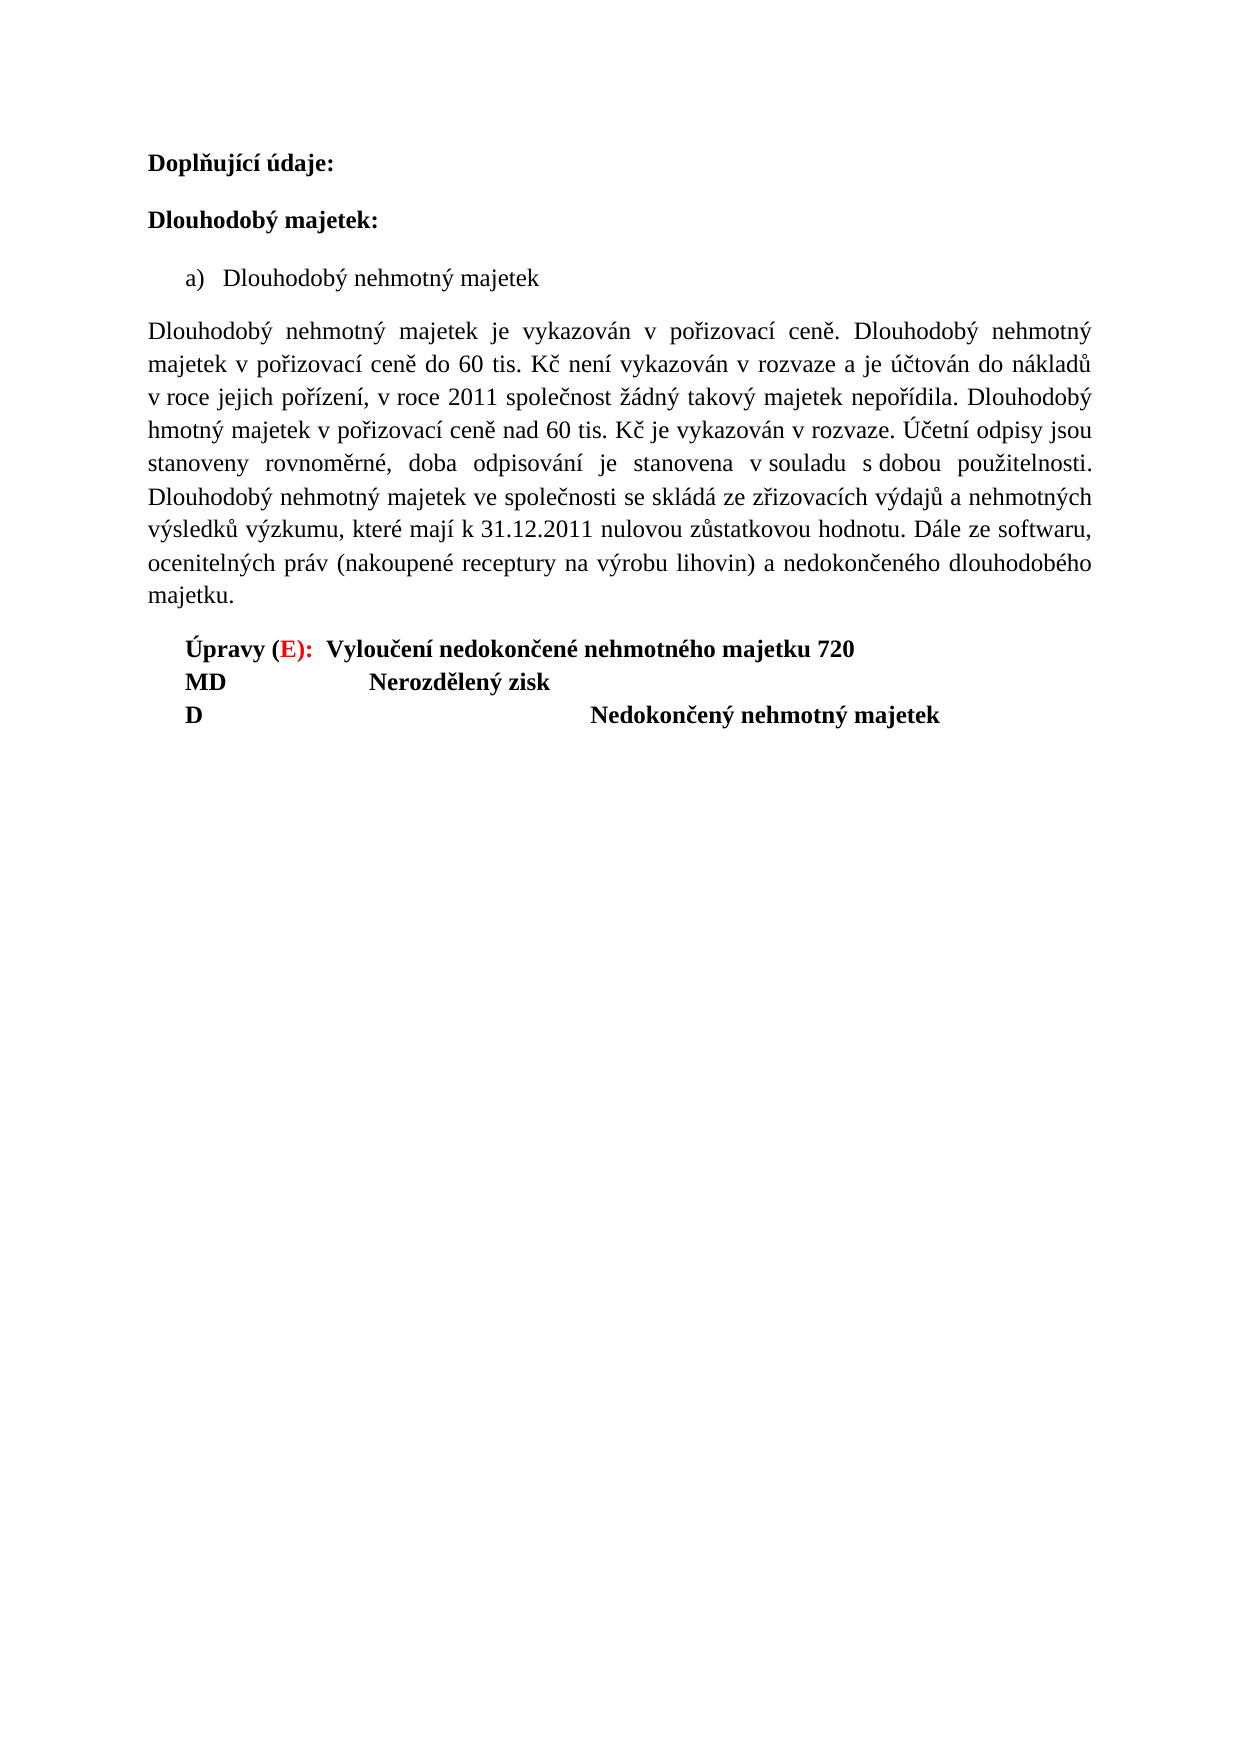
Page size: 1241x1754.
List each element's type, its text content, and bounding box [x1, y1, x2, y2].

list D Nedokončený nehmotný majetek [185, 701, 1093, 729]
text Doplňující údaje: [148, 148, 1093, 176]
text Dlouhodobý majetek: [148, 205, 1093, 234]
list MD Nerozdělený zisk [185, 667, 1093, 696]
list Dlouhodobý nehmotný majetek [185, 263, 1093, 291]
text Dlouhodobý nehmotný majetek je vykazován v pořizovací ceně. Dlouhodobý nehmotný majetek v pořizovací ceně do 60 tis. Kč není vykazován v rozvaze a je účtován do nákladů v roce jejich pořízení, v roce 2011 společnost žádný takový majetek nepořídila. Dlouhodobý hmotný majetek v pořizovací ceně nad 60 tis. Kč je vykazován v rozvaze. Účetní odpisy jsou stanoveny rovnoměrné, doba odpisování je stanovena v souladu s dobou použitelnosti. Dlouhodobý nehmotný majetek ve společnosti se skládá ze zřizovacích výdajů a nehmotných výsledků výzkumu, které mají k 31.12.2011 nulovou zůstatkovou hodnotu. Dále ze softwaru, ocenitelných práv (nakoupené receptury na výrobu lihovin) a nedokončeného dlouhodobého majetku. [148, 316, 1093, 609]
list Úpravy (E): Vyloučení nedokončené nehmotného majetku 720 [185, 634, 1093, 663]
